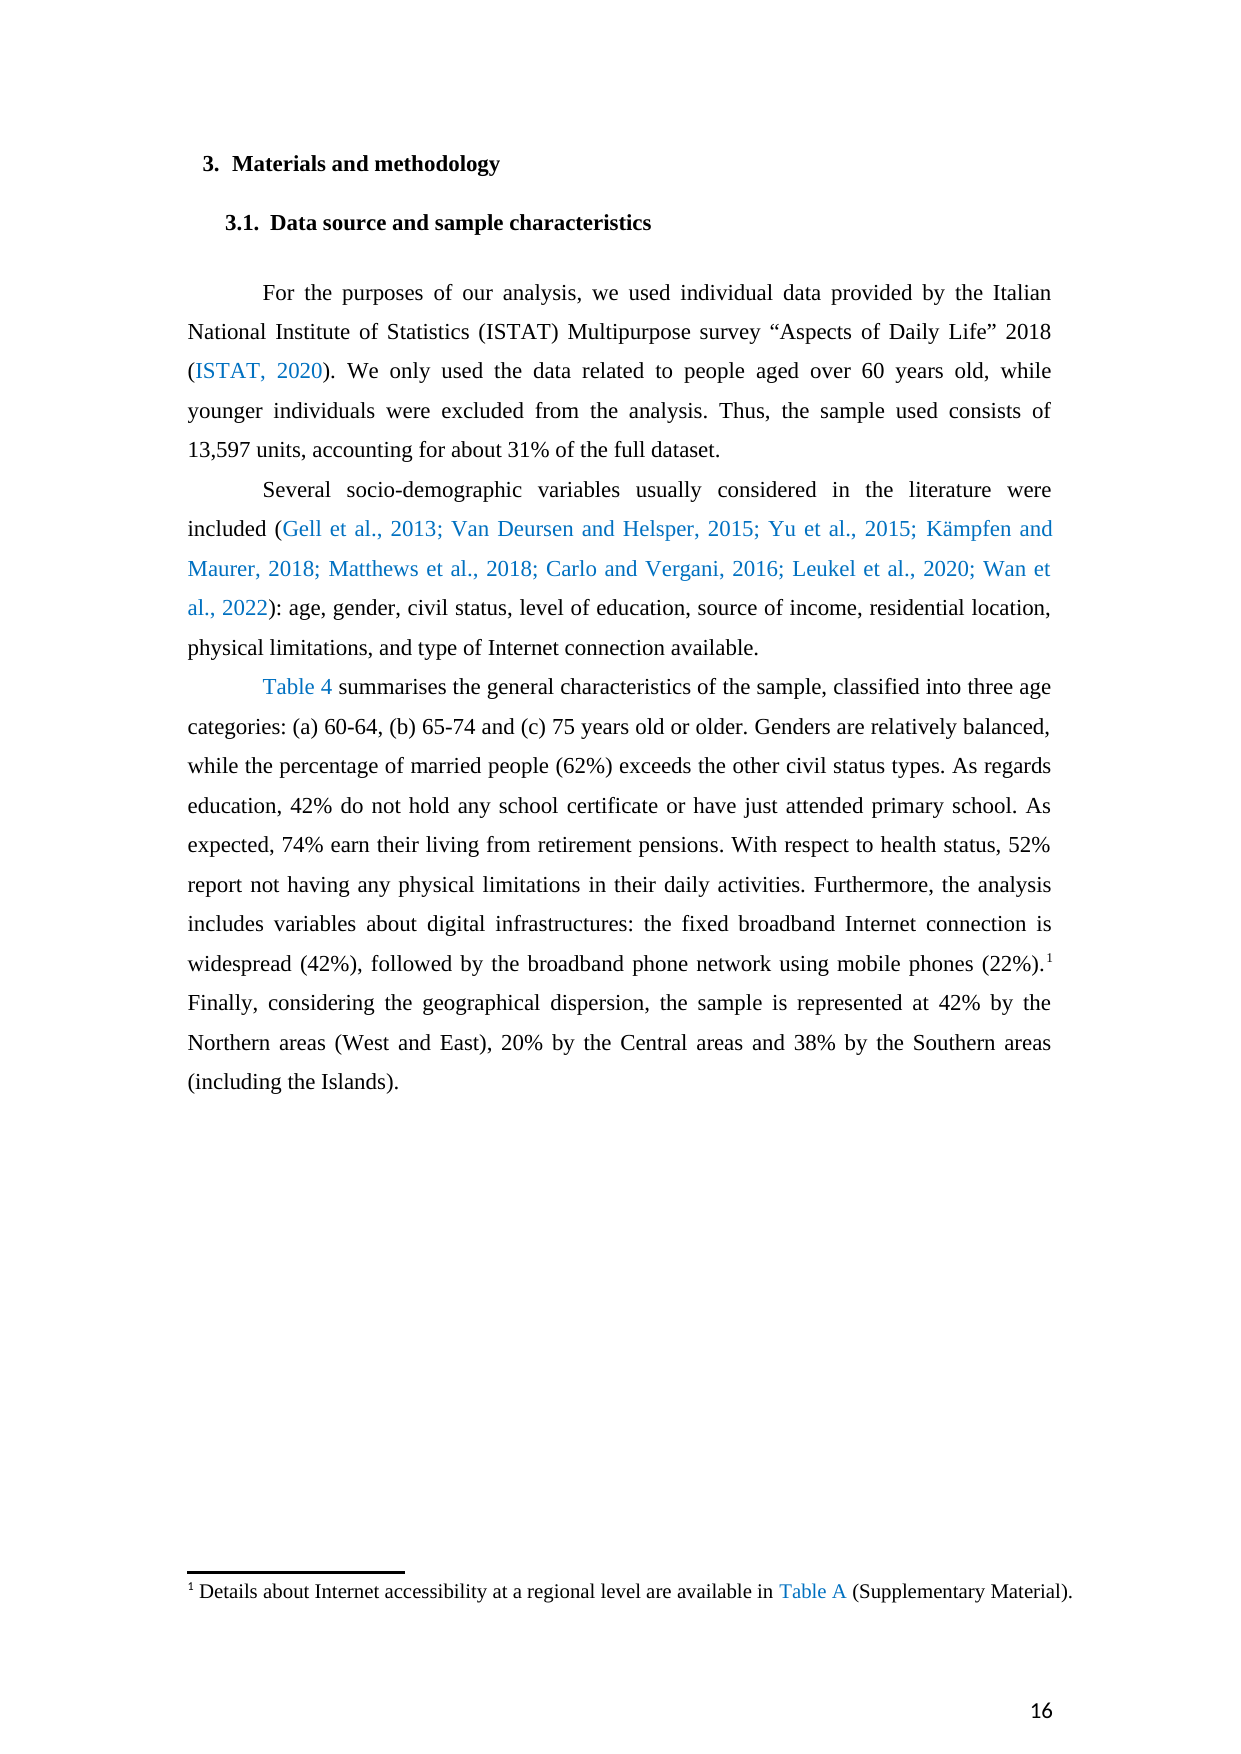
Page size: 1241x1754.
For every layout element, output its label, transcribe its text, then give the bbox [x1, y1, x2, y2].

list Materials and methodology [202, 150, 1053, 176]
text For the purposes of our analysis, we used individual data provided by the Italian National Institute of Statistics (ISTAT) Multipurpose survey “Aspects of Daily Life” 2018 (ISTAT, 2020). We only used the data related to people aged over 60 years old, while younger individuals were excluded from the analysis. Thus, the sample used consists of 13,597 units, accounting for about 31% of the full dataset. [187, 279, 1053, 463]
text Table 4 summarises the general characteristics of the sample, classified into three age categories: (a) 60-64, (b) 65-74 and (c) 75 years old or older. Genders are relatively balanced, while the percentage of married people (62%) exceeds the other civil status types. As regards education, 42% do not hold any school certificate or have just attended primary school. As expected, 74% earn their living from retirement pensions. With respect to health status, 52% report not having any physical limitations in their daily activities. Furthermore, the analysis includes variables about digital infrastructures: the fixed broadband Internet connection is widespread (42%), followed by the broadband phone network using mobile phones (22%). Finally, considering the geographical dispersion, the sample is represented at 42% by the Northern areas (West and East), 20% by the Central areas and 38% by the Southern areas (including the Islands). [187, 673, 1053, 1094]
text Several socio-demographic variables usually considered in the literature were included (Gell et al., 2013; Van Deursen and Helsper, 2015; Yu et al., 2015; Kämpfen and Maurer, 2018; Matthews et al., 2018; Carlo and Vergani, 2016; Leukel et al., 2020; Wan et al., 2022): age, gender, civil status, level of education, source of income, residential location, physical limitations, and type of Internet connection available. [187, 476, 1053, 660]
list Data source and sample characteristics [225, 209, 1053, 235]
